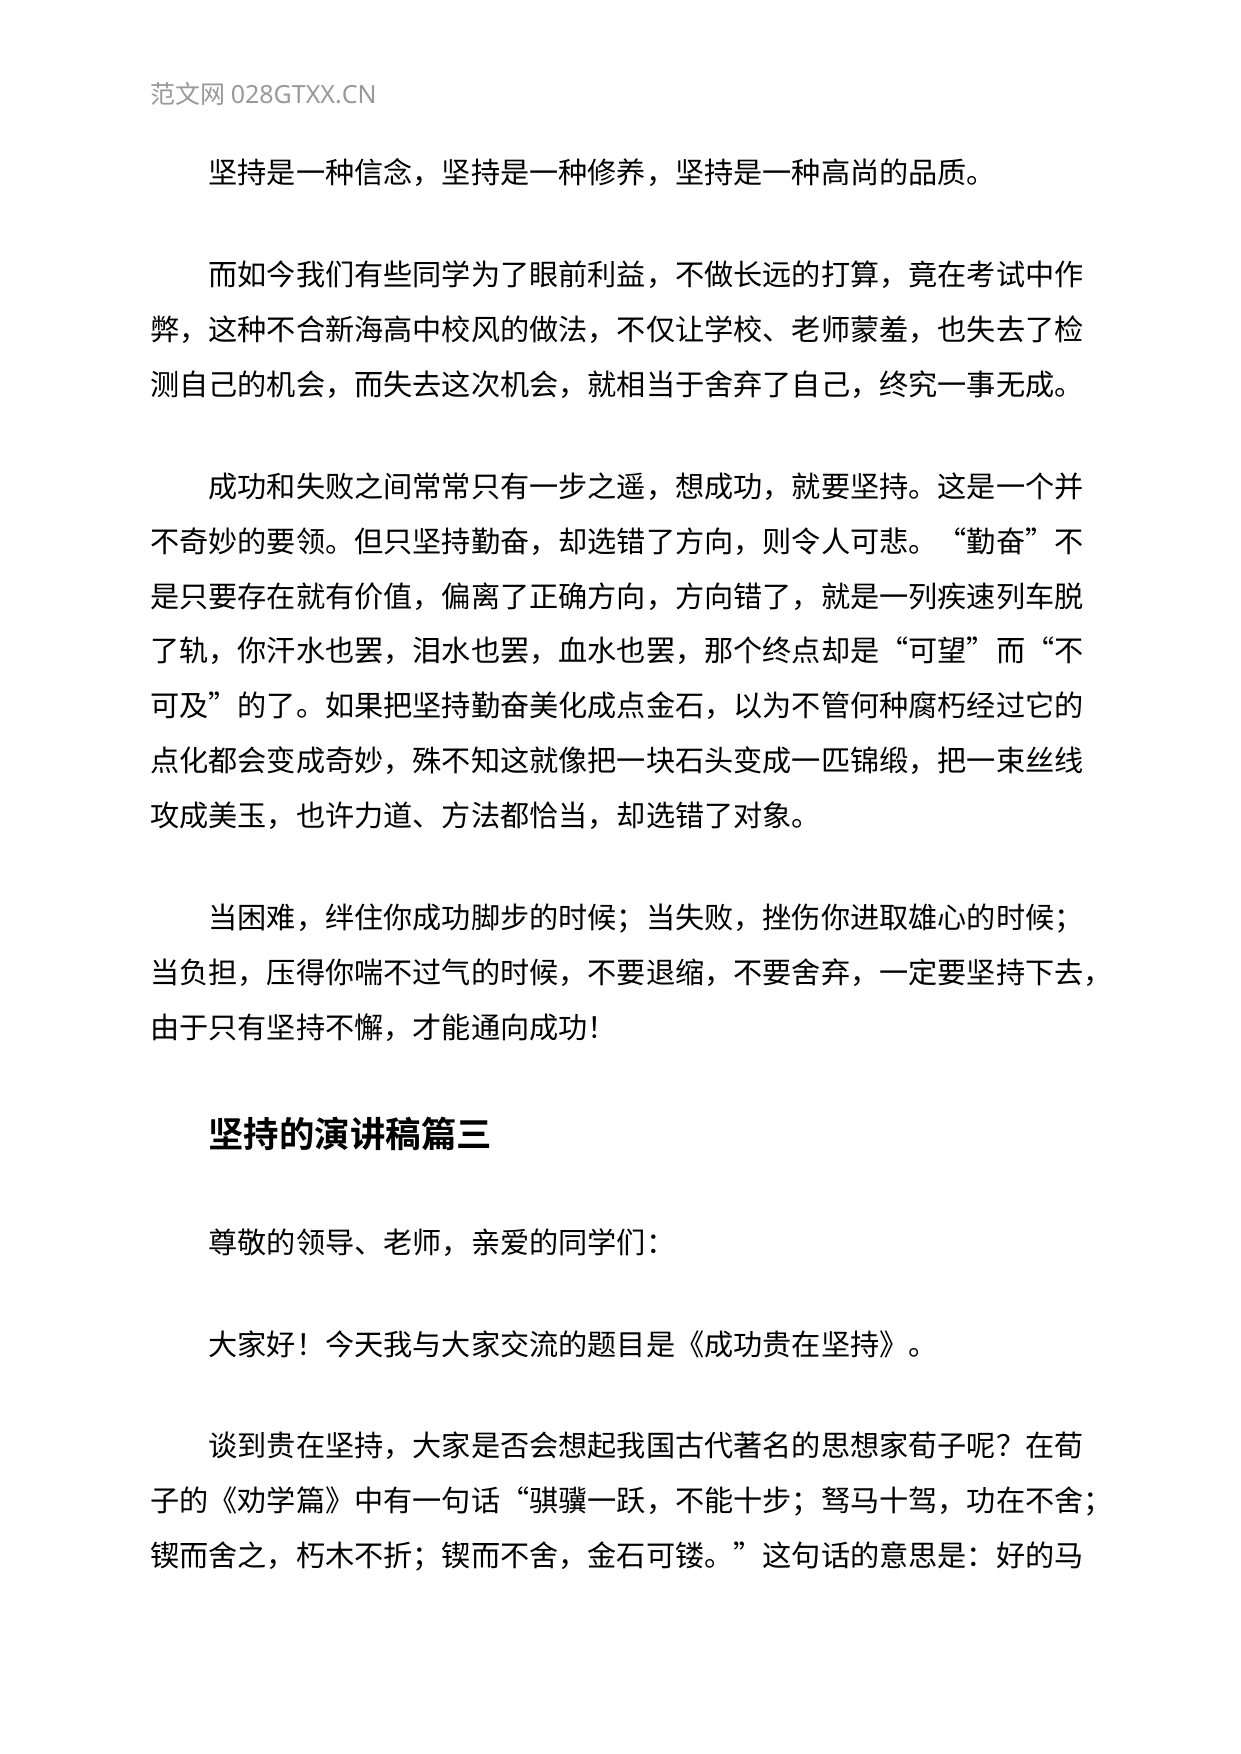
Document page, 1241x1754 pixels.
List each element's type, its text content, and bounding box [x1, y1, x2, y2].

text 成功和失败之间常常只有一步之遥，想成功，就要坚持。这是一个并不奇妙的要领。但只坚持勤奋，却选错了方向，则令人可悲。“勤奋”不是只要存在就有价值，偏离了正确方向，方向错了，就是一列疾速列车脱了轨，你汗水也罢，泪水也罢，血水也罢，那个终点却是“可望”而“不可及”的了。如果把坚持勤奋美化成点金石，以为不管何种腐朽经过它的点化都会变成奇妙，殊不知这就像把一块石头变成一匹锦缎，把一束丝线攻成美玉，也许力道、方法都恰当，却选错了对象。 [150, 463, 1090, 835]
text 尊敬的领导、老师，亲爱的同学们： [150, 1219, 1090, 1262]
text 坚持的演讲稿篇三 [150, 1106, 1090, 1157]
text 当困难，绊住你成功脚步的时候；当失败，挫伤你进取雄心的时候；当负担，压得你喘不过气的时候，不要退缩，不要舍弃，一定要坚持下去，由于只有坚持不懈，才能通向成功！ [150, 894, 1090, 1047]
text 而如今我们有些同学为了眼前利益，不做长远的打算，竟在考试中作弊，这种不合新海高中校风的做法，不仅让学校、老师蒙羞，也失去了检测自己的机会，而失去这次机会，就相当于舍弃了自己，终究一事无成。 [150, 252, 1090, 404]
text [150, 1423, 1090, 1575]
text 大家好！今天我与大家交流的题目是《成功贵在坚持》。 [150, 1321, 1090, 1363]
text 坚持是一种信念，坚持是一种修养，坚持是一种高尚的品质。 [150, 150, 1090, 192]
